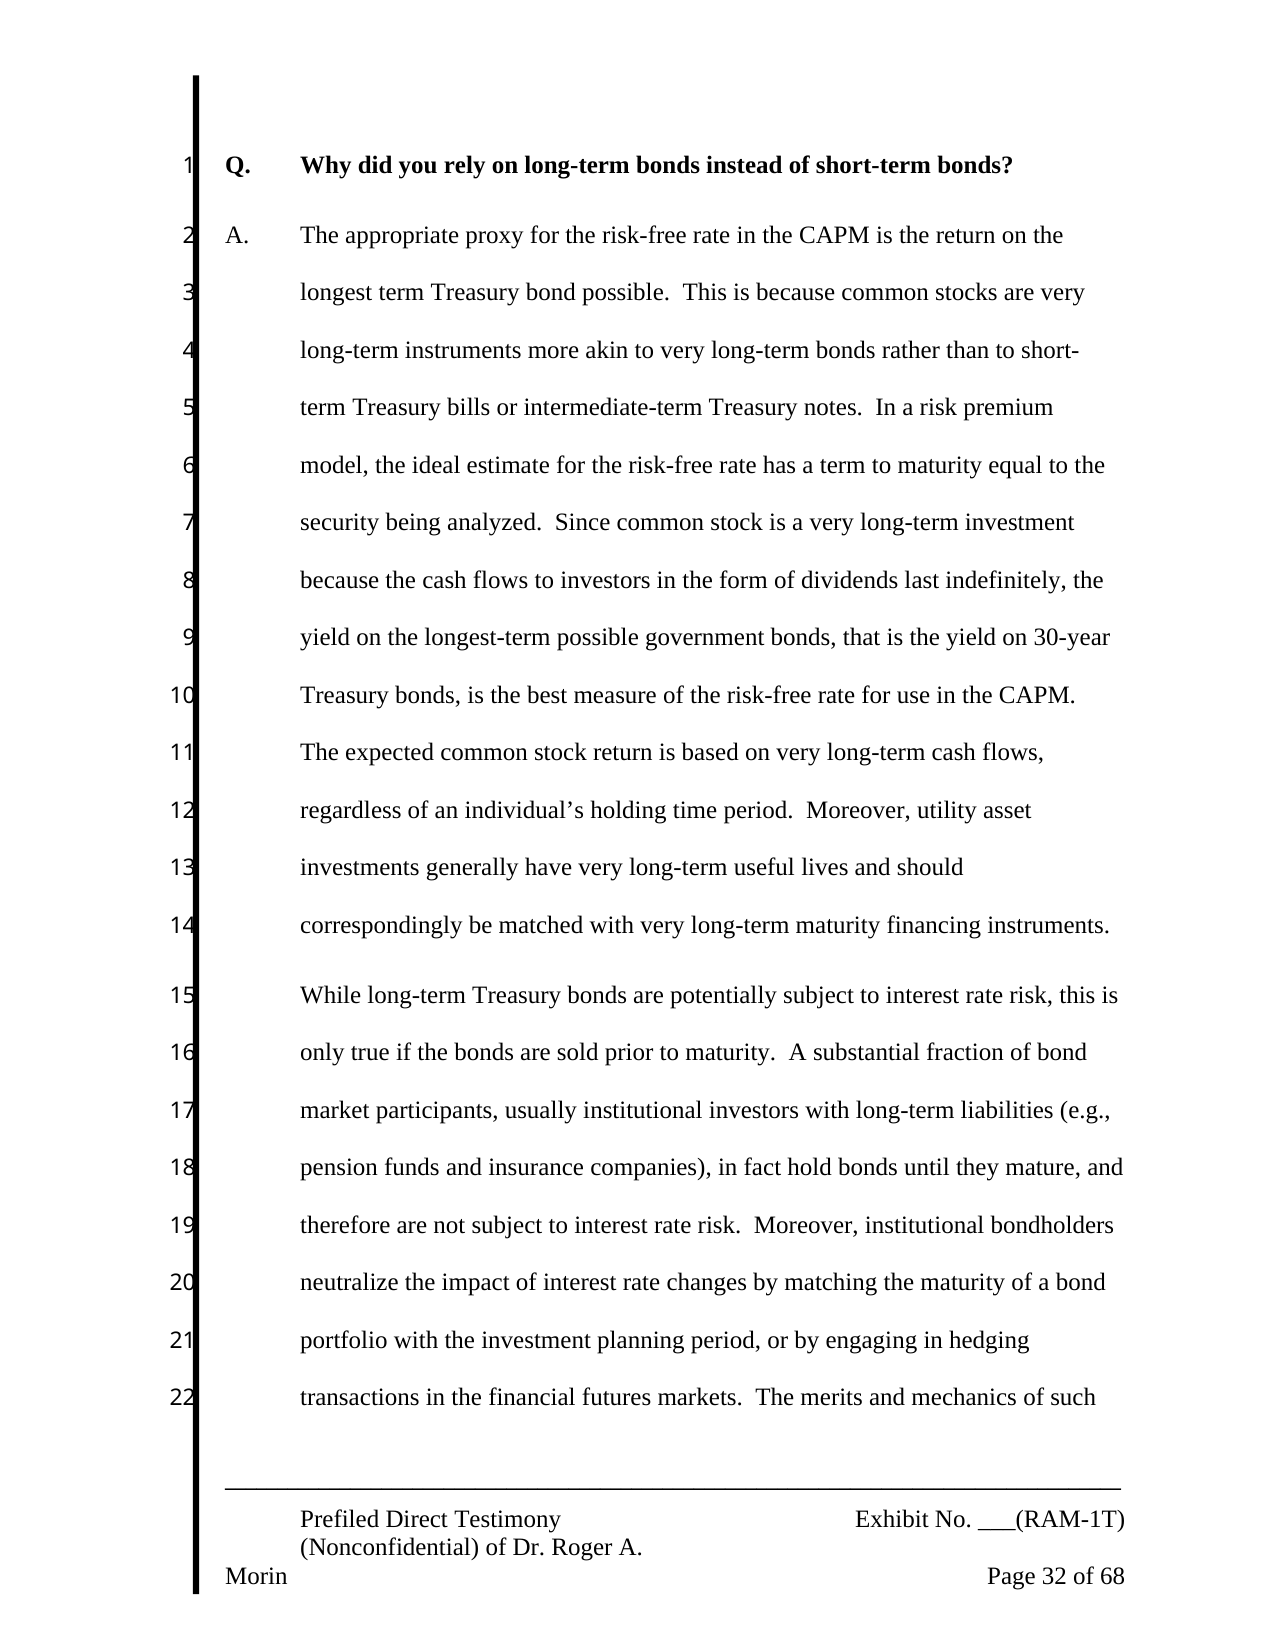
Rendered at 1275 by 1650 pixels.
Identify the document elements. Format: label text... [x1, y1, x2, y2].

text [300, 980, 1125, 1411]
text Q. Why did you rely on long-term bonds instead of short-term bonds? [225, 150, 1125, 179]
text A. The appropriate proxy for the risk-free rate in the CAPM is the return on the longest term Treasury bond possible. This is because common stocks are very long-term instruments more akin to very long-term bonds rather than to short-term Treasury bills or intermediate-term Treasury notes. In a risk premium model, the ideal estimate for the risk-free rate has a term to maturity equal to the security being analyzed. Since common stock is a very long-term investment because the cash flows to investors in the form of dividends last indefinitely, the yield on the longest-term possible government bonds, that is the yield on 30-year Treasury bonds, is the best measure of the risk-free rate for use in the CAPM. The expected common stock return is based on very long-term cash flows, regardless of an individual’s holding time period. Moreover, utility asset investments generally have very long-term useful lives and should correspondingly be matched with very long-term maturity financing instruments. [225, 220, 1125, 939]
